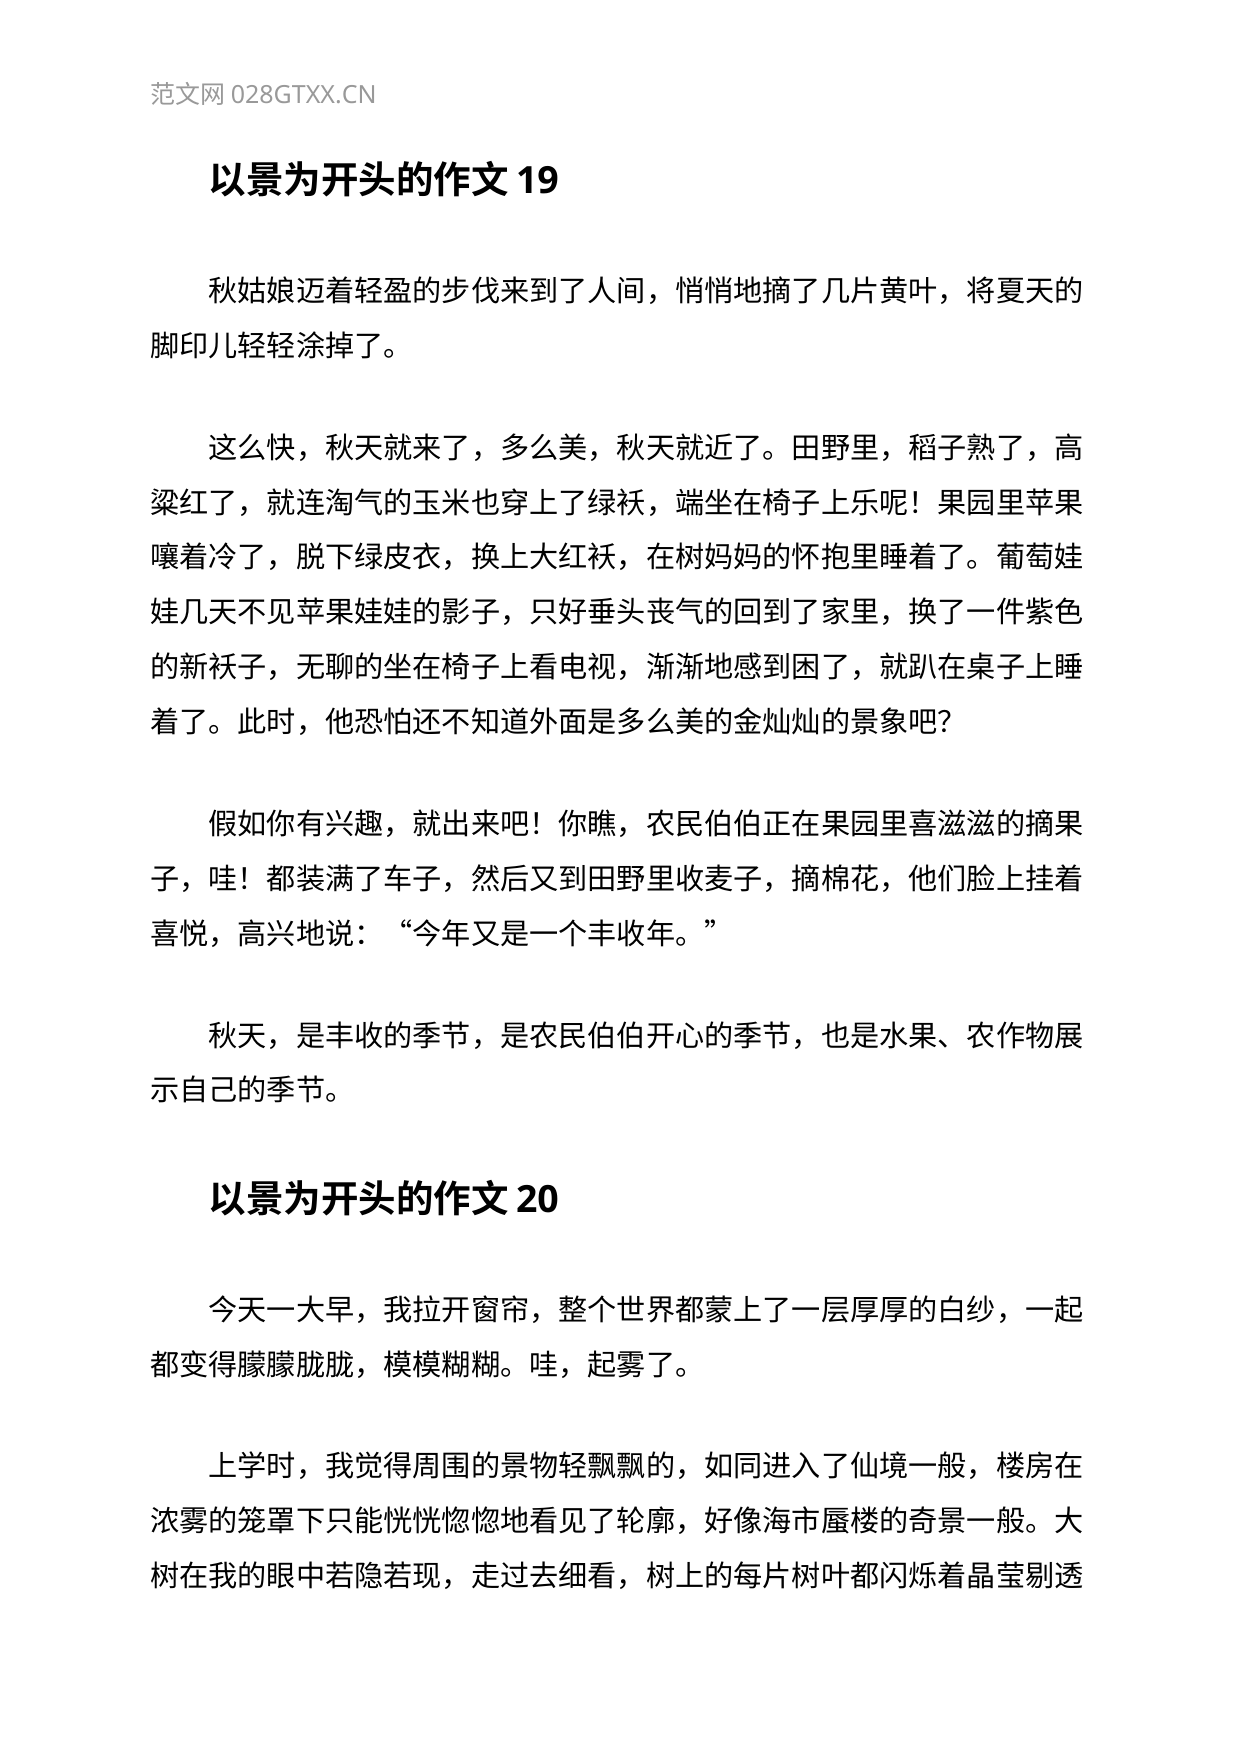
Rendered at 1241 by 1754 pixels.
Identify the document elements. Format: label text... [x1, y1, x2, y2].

text 以景为开头的作文19 [150, 150, 1090, 204]
text 秋姑娘迈着轻盈的步伐来到了人间，悄悄地摘了几片黄叶，将夏天的脚印儿轻轻涂掉了。 [150, 268, 1090, 365]
text 秋天，是丰收的季节，是农民伯伯开心的季节，也是水果、农作物展示自己的季节。 [150, 1012, 1090, 1109]
text 这么快，秋天就来了，多么美，秋天就近了。田野里，稻子熟了，高粱红了，就连淘气的玉米也穿上了绿袄，端坐在椅子上乐呢！果园里苹果嚷着冷了，脱下绿皮衣，换上大红袄，在树妈妈的怀抱里睡着了。葡萄娃娃几天不见苹果娃娃的影子，只好垂头丧气的回到了家里，换了一件紫色的新袄子，无聊的坐在椅子上看电视，渐渐地感到困了，就趴在桌子上睡着了。此时，他恐怕还不知道外面是多么美的金灿灿的景象吧？ [150, 424, 1090, 741]
text 今天一大早，我拉开窗帘，整个世界都蒙上了一层厚厚的白纱，一起都变得朦朦胧胧，模模糊糊。哇，起雾了。 [150, 1286, 1090, 1383]
text 以景为开头的作文20 [150, 1169, 1090, 1223]
text 假如你有兴趣，就出来吧！你瞧，农民伯伯正在果园里喜滋滋的摘果子，哇！都装满了车子，然后又到田野里收麦子，摘棉花，他们脸上挂着喜悦，高兴地说：“今年又是一个丰收年。” [150, 801, 1090, 953]
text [150, 1443, 1090, 1595]
